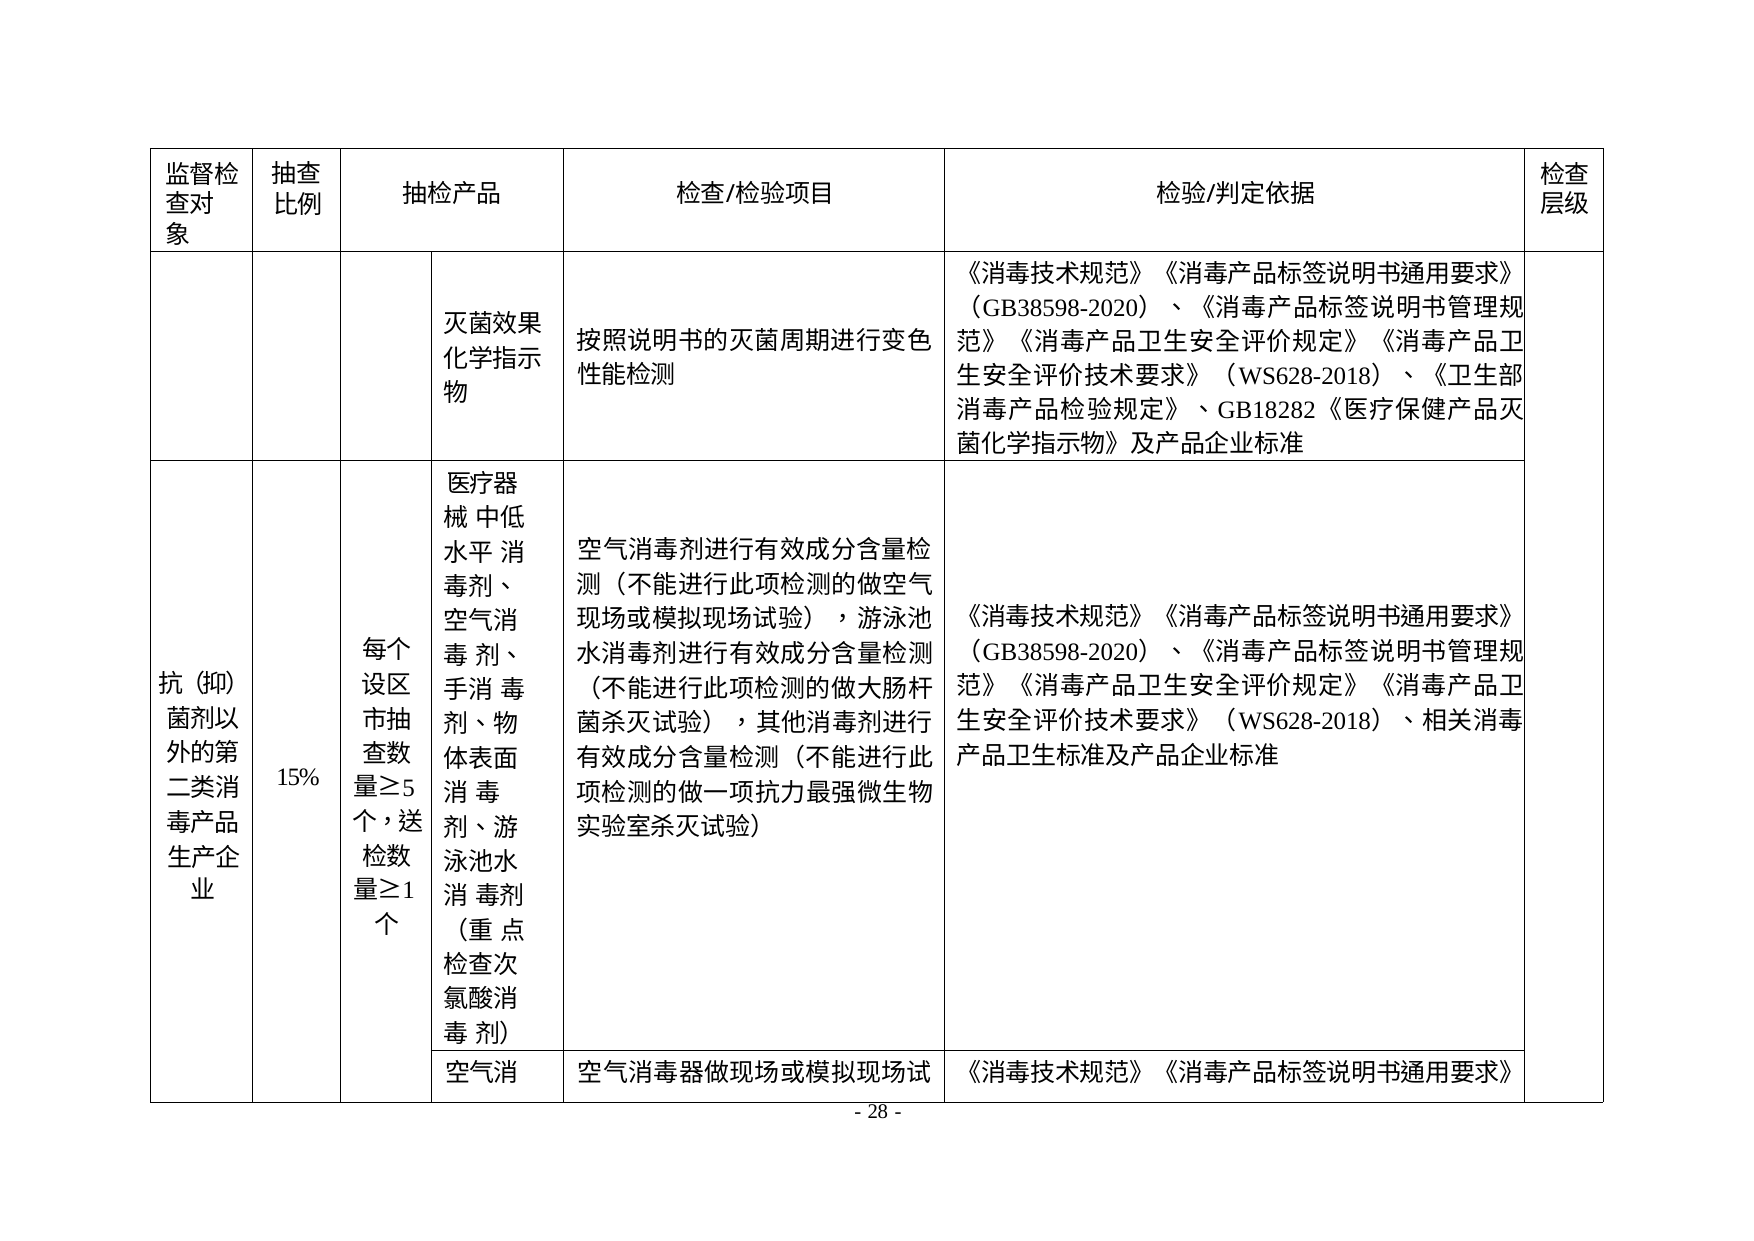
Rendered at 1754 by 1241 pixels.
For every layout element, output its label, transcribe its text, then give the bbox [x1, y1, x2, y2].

table_cell 每个 设区 市抽 查数 量≥5 个，送 检数 量≥1 个 [341, 461, 431, 1102]
table_header 检查 层级 [1525, 149, 1603, 251]
table_header 抽查 比例 [253, 149, 340, 251]
table_cell [1525, 252, 1603, 1102]
table_header 检验/判定依据 [945, 149, 1524, 251]
table_cell 抗（抑） 菌剂以 外的第 二类消 毒产品 生产企 业 [151, 461, 252, 1102]
table_cell [253, 252, 340, 460]
table_cell 空气消毒剂进行有效成分含量检 测（不能进行此项检测的做空气 现场或模拟现场试验），游泳池 水消毒剂进行有效成分含量检测 （不能进行此项检测的做大肠杆 菌杀灭试验），其他消毒剂进行 有效成分含量检测（不能进行此 项检测的做一项抗力最强微生物 实验室杀灭试验） [564, 461, 944, 1050]
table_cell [945, 252, 1524, 460]
table_cell 15% [253, 461, 340, 1102]
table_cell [564, 1051, 944, 1102]
table_cell 灭菌效果 化学指示 物 [432, 252, 563, 460]
table_cell 医疗器械 中低水平 消毒剂、 空气消毒 剂、手消 毒剂、物 体表面消 毒剂、游 泳池水消 毒剂（重 点检查次 氯酸消毒 剂） [432, 461, 563, 1050]
table_header 抽检产品 [341, 149, 563, 251]
table_cell [341, 252, 431, 460]
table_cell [945, 1051, 1524, 1102]
table_header 监督检 查对象 [151, 149, 252, 251]
table_header 检查/检验项目 [564, 149, 944, 251]
table_cell 《消毒技术规范》《消毒产品标签说明书通用要求》 （GB38598-2020）、《消毒产品标签说明书管理规 范》《消毒产品卫生安全评价规定》《消毒产品卫 生安全评价技术要求》（WS628-2018）、相关消毒 产品卫生标准及产品企业标准 [945, 461, 1524, 1050]
table_cell 按照说明书的灭菌周期进行变色 性能检测 [564, 252, 944, 460]
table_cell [432, 1051, 563, 1102]
table_cell [151, 252, 252, 460]
